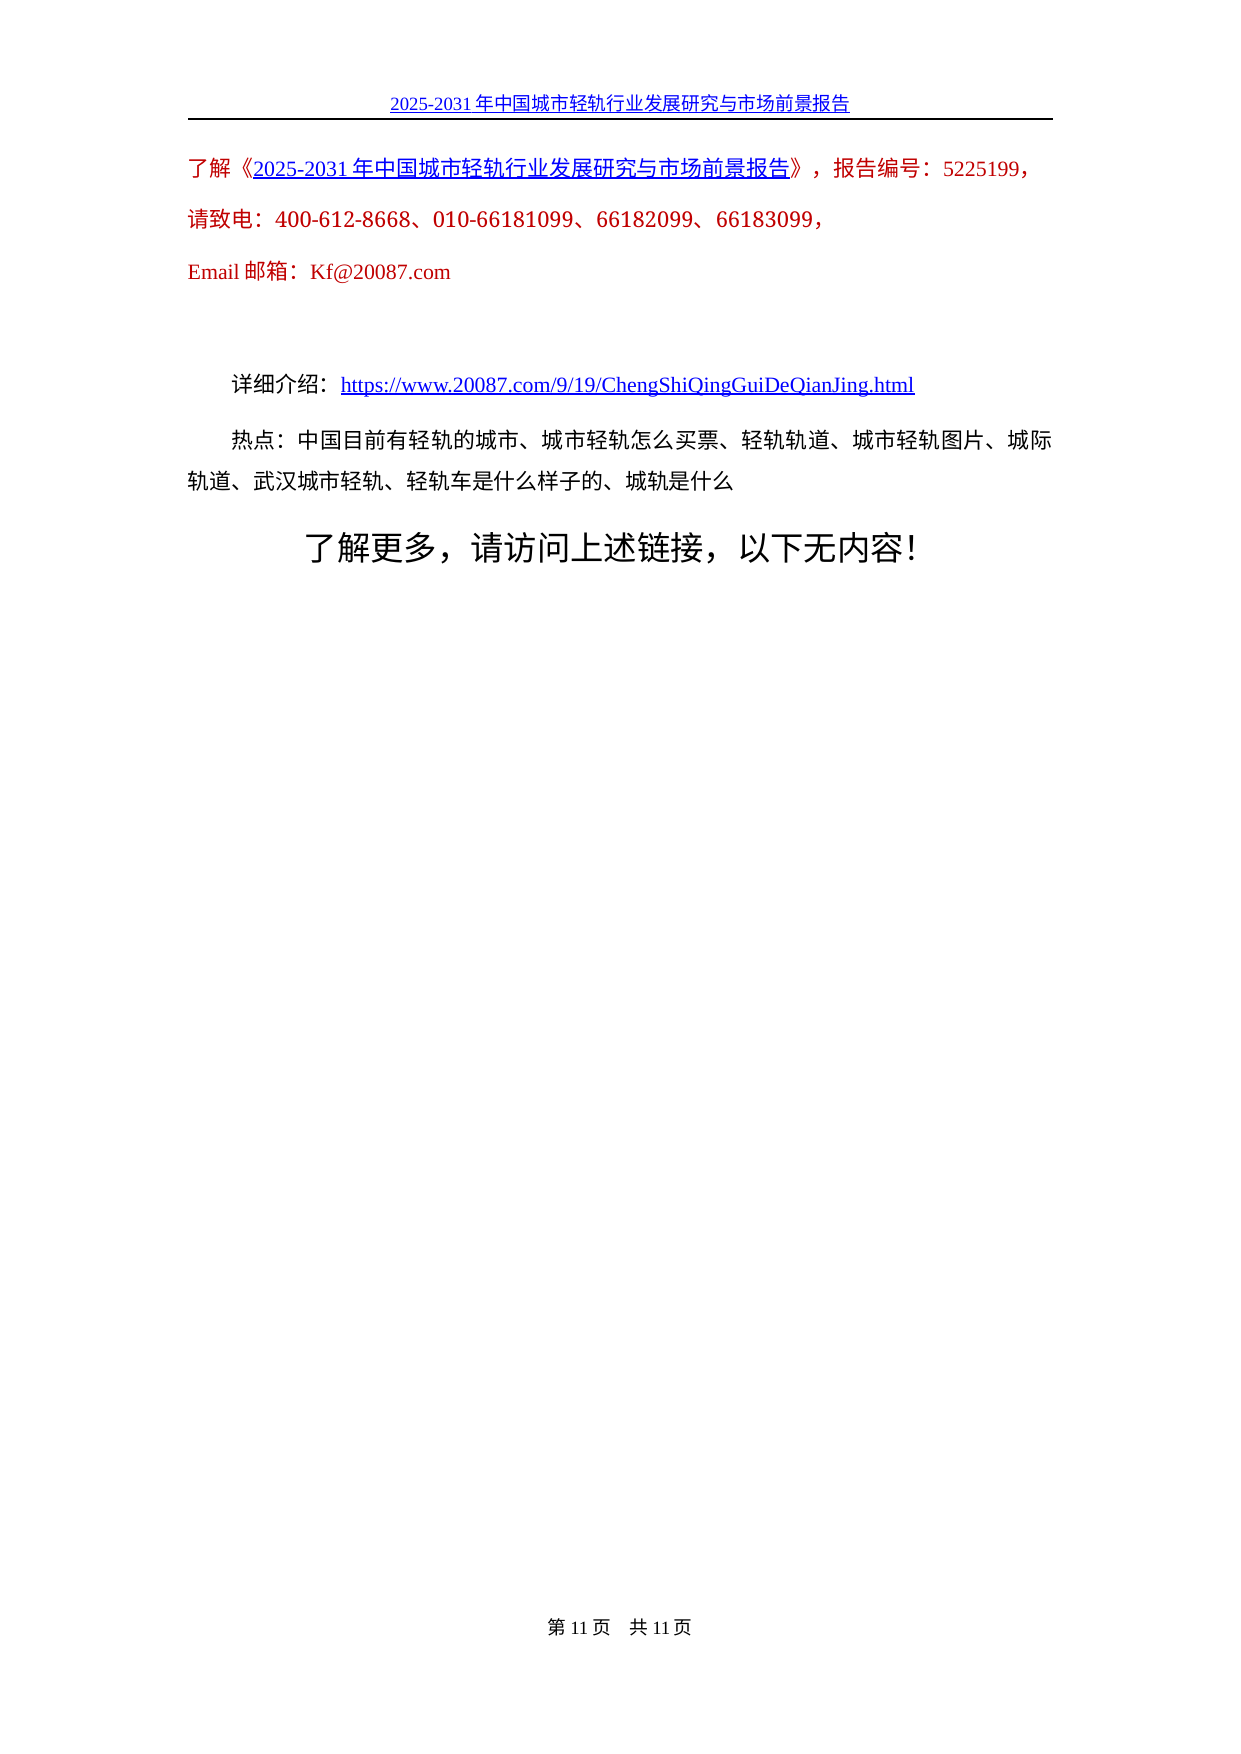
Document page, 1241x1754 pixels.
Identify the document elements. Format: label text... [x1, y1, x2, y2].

title 了解更多，请访问上述链接，以下无内容！ [187, 514, 1053, 579]
text Email邮箱：Kf@20087.com [187, 253, 1053, 286]
text 热点：中国目前有轻轨的城市、城市轻轨怎么买票、轻轨轨道、城市轻轨图片、城际轨道、武汉城市轻轨、轻轨车是什么样子的、城轨是什么 [187, 423, 1053, 496]
text 请致电：400-612-8668、010-66181099、66182099、66183099， [187, 202, 1053, 234]
text 了解《2025-2031年中国城市轻轨行业发展研究与市场前景报告》，报告编号：5225199， [187, 150, 1053, 183]
text 详细介绍：https://www.20087.com/9/19/ChengShiQingGuiDeQianJing.html [187, 366, 1053, 399]
